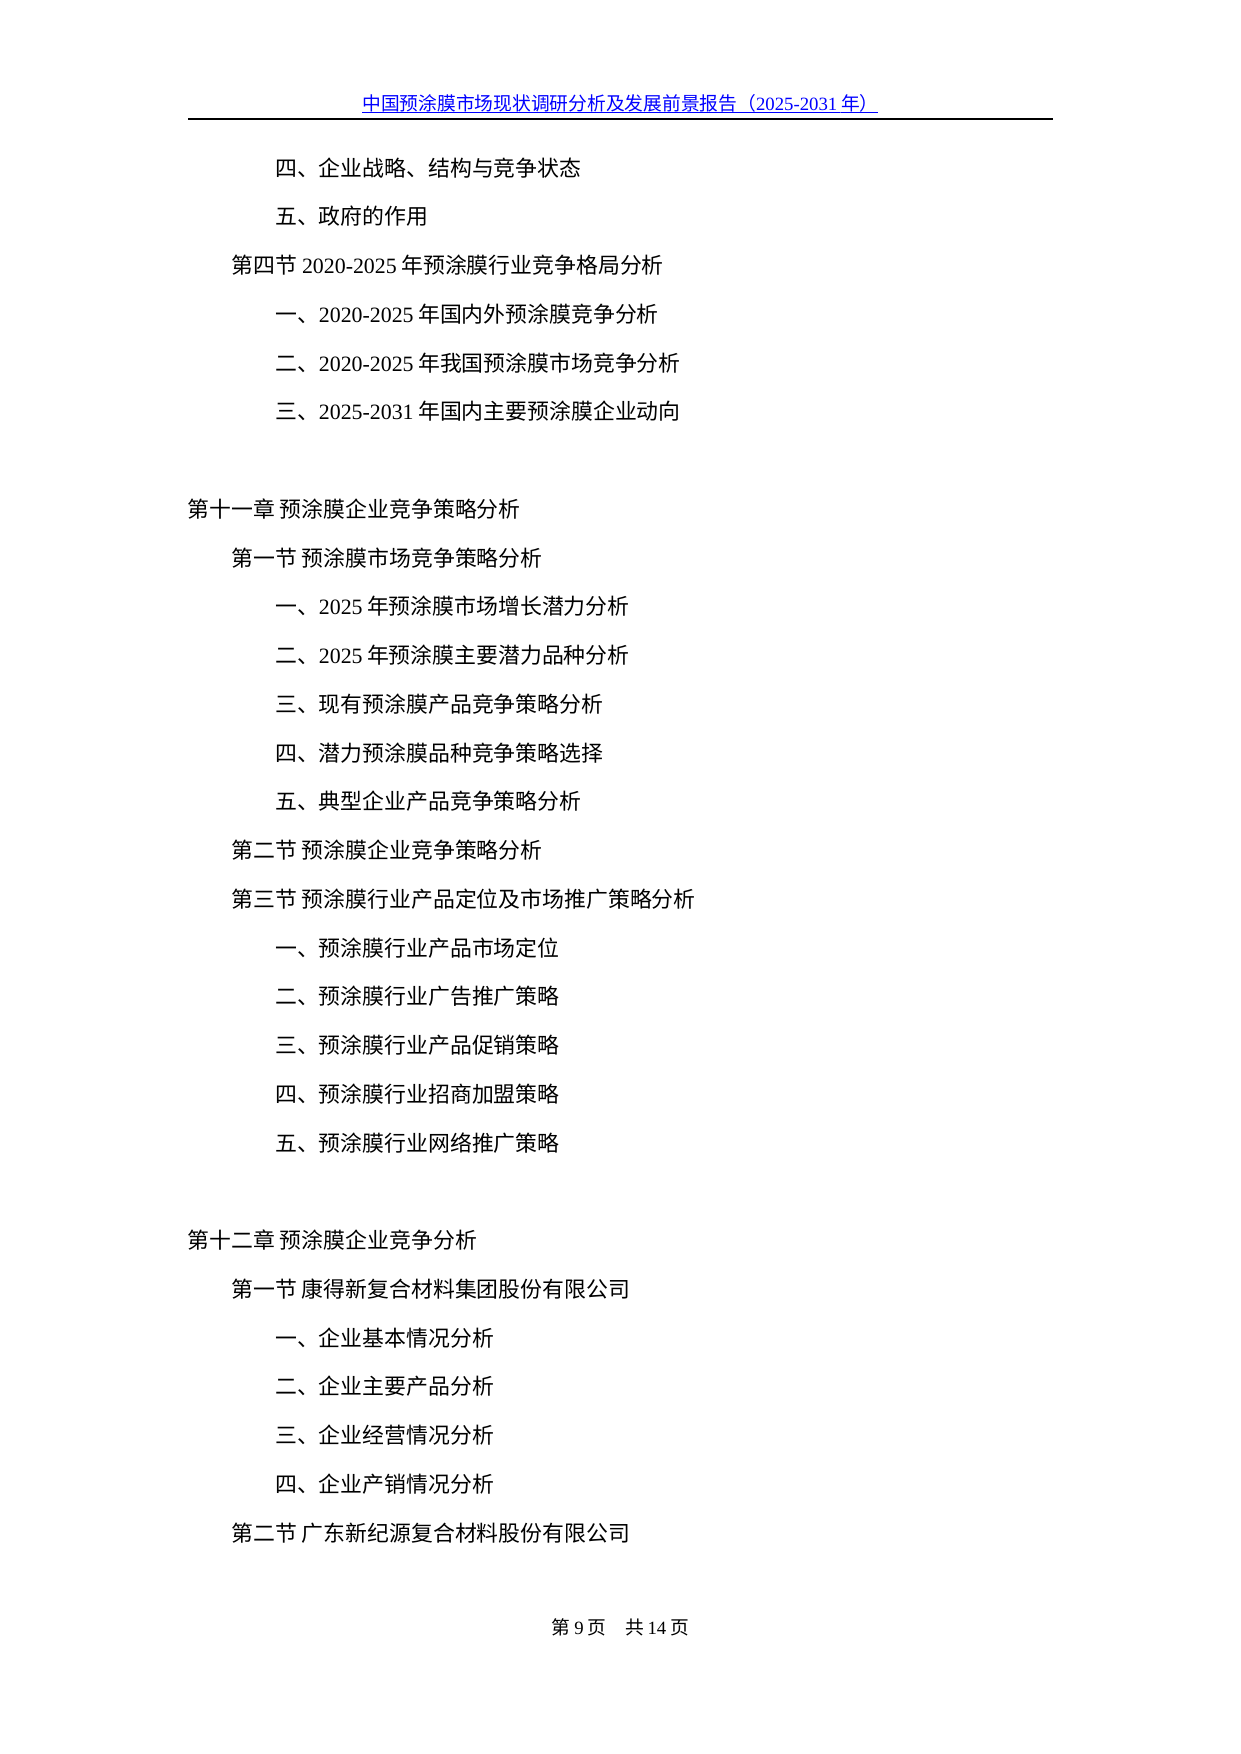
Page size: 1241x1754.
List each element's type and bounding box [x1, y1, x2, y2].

text [187, 150, 1053, 1548]
